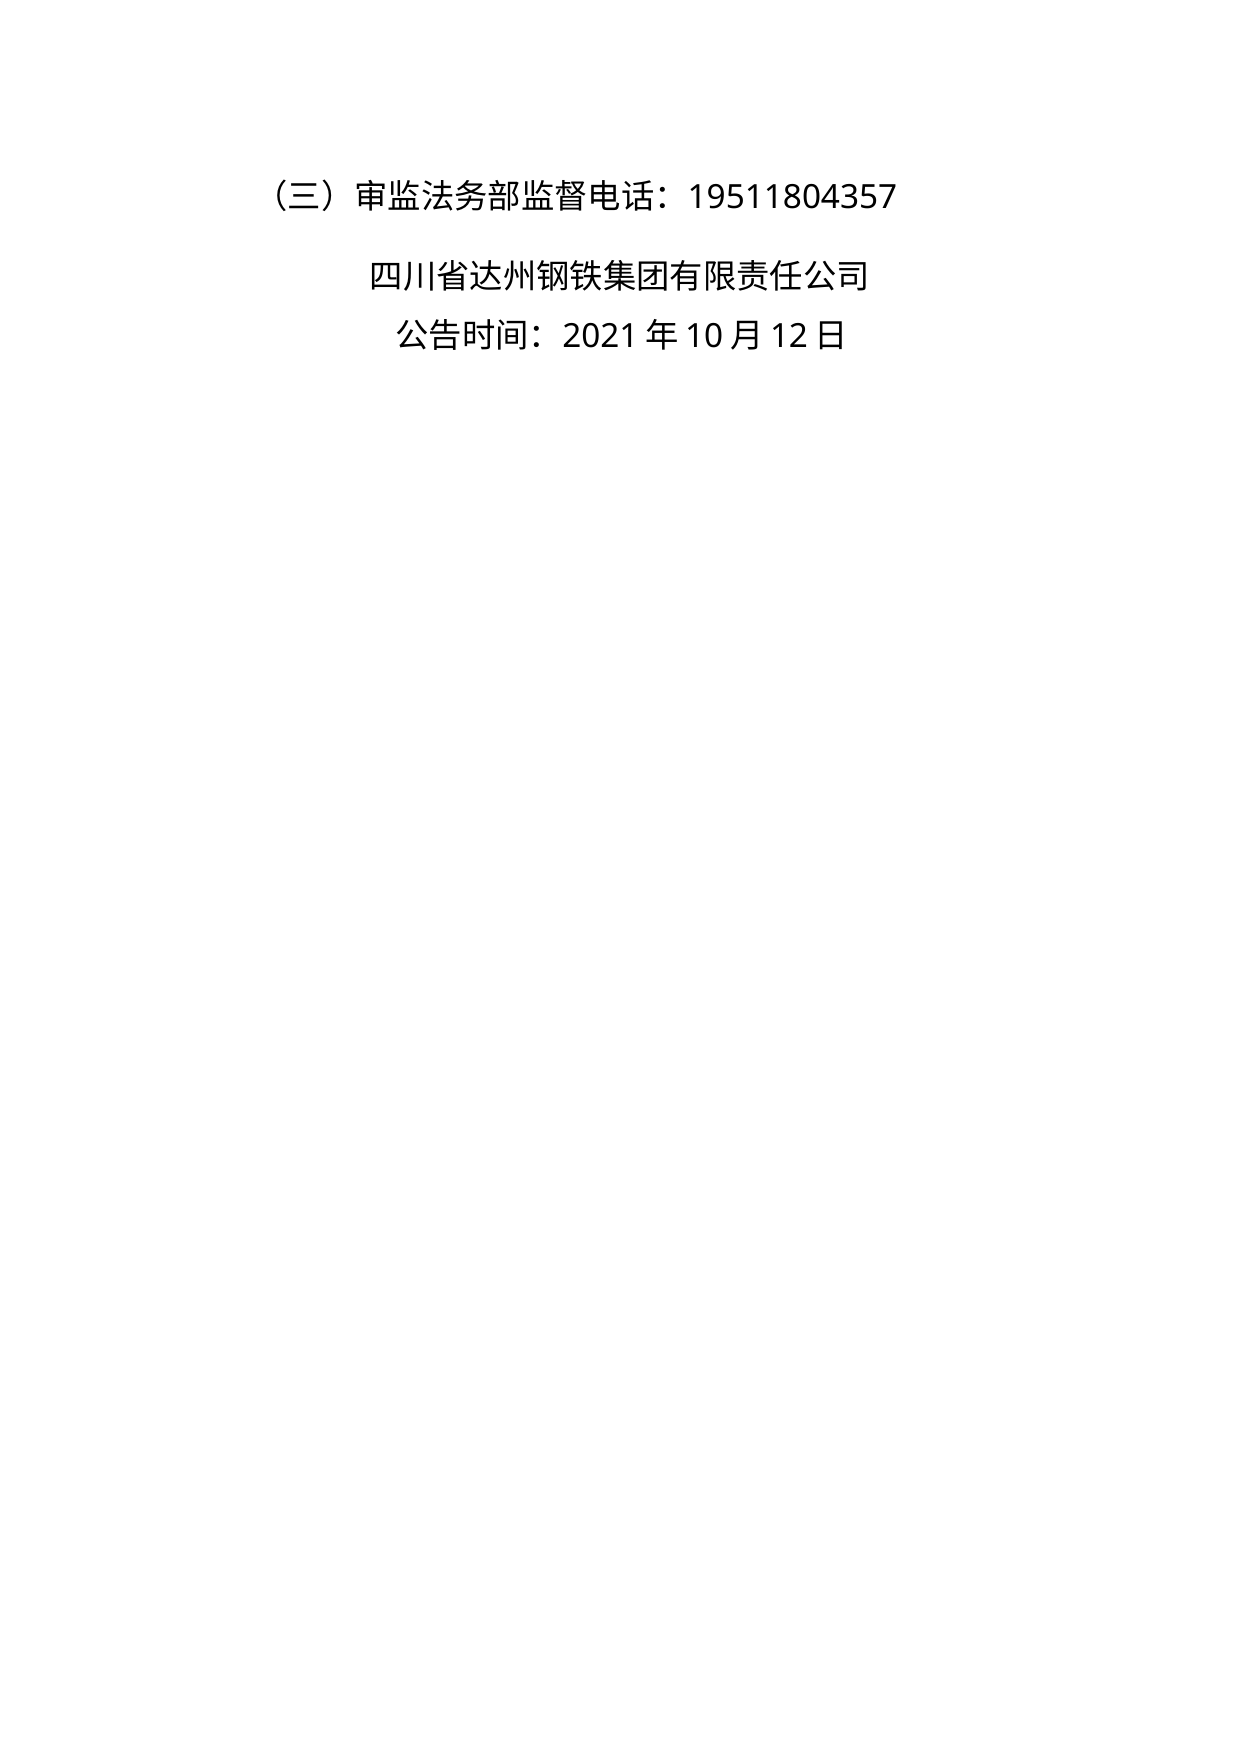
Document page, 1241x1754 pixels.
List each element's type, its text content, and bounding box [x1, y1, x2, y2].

text 公告时间：2021年10月12日 [187, 306, 1053, 358]
text （三）审监法务部监督电话：19511804357 [187, 162, 1053, 227]
text 四川省达州钢铁集团有限责任公司 [187, 241, 1053, 306]
